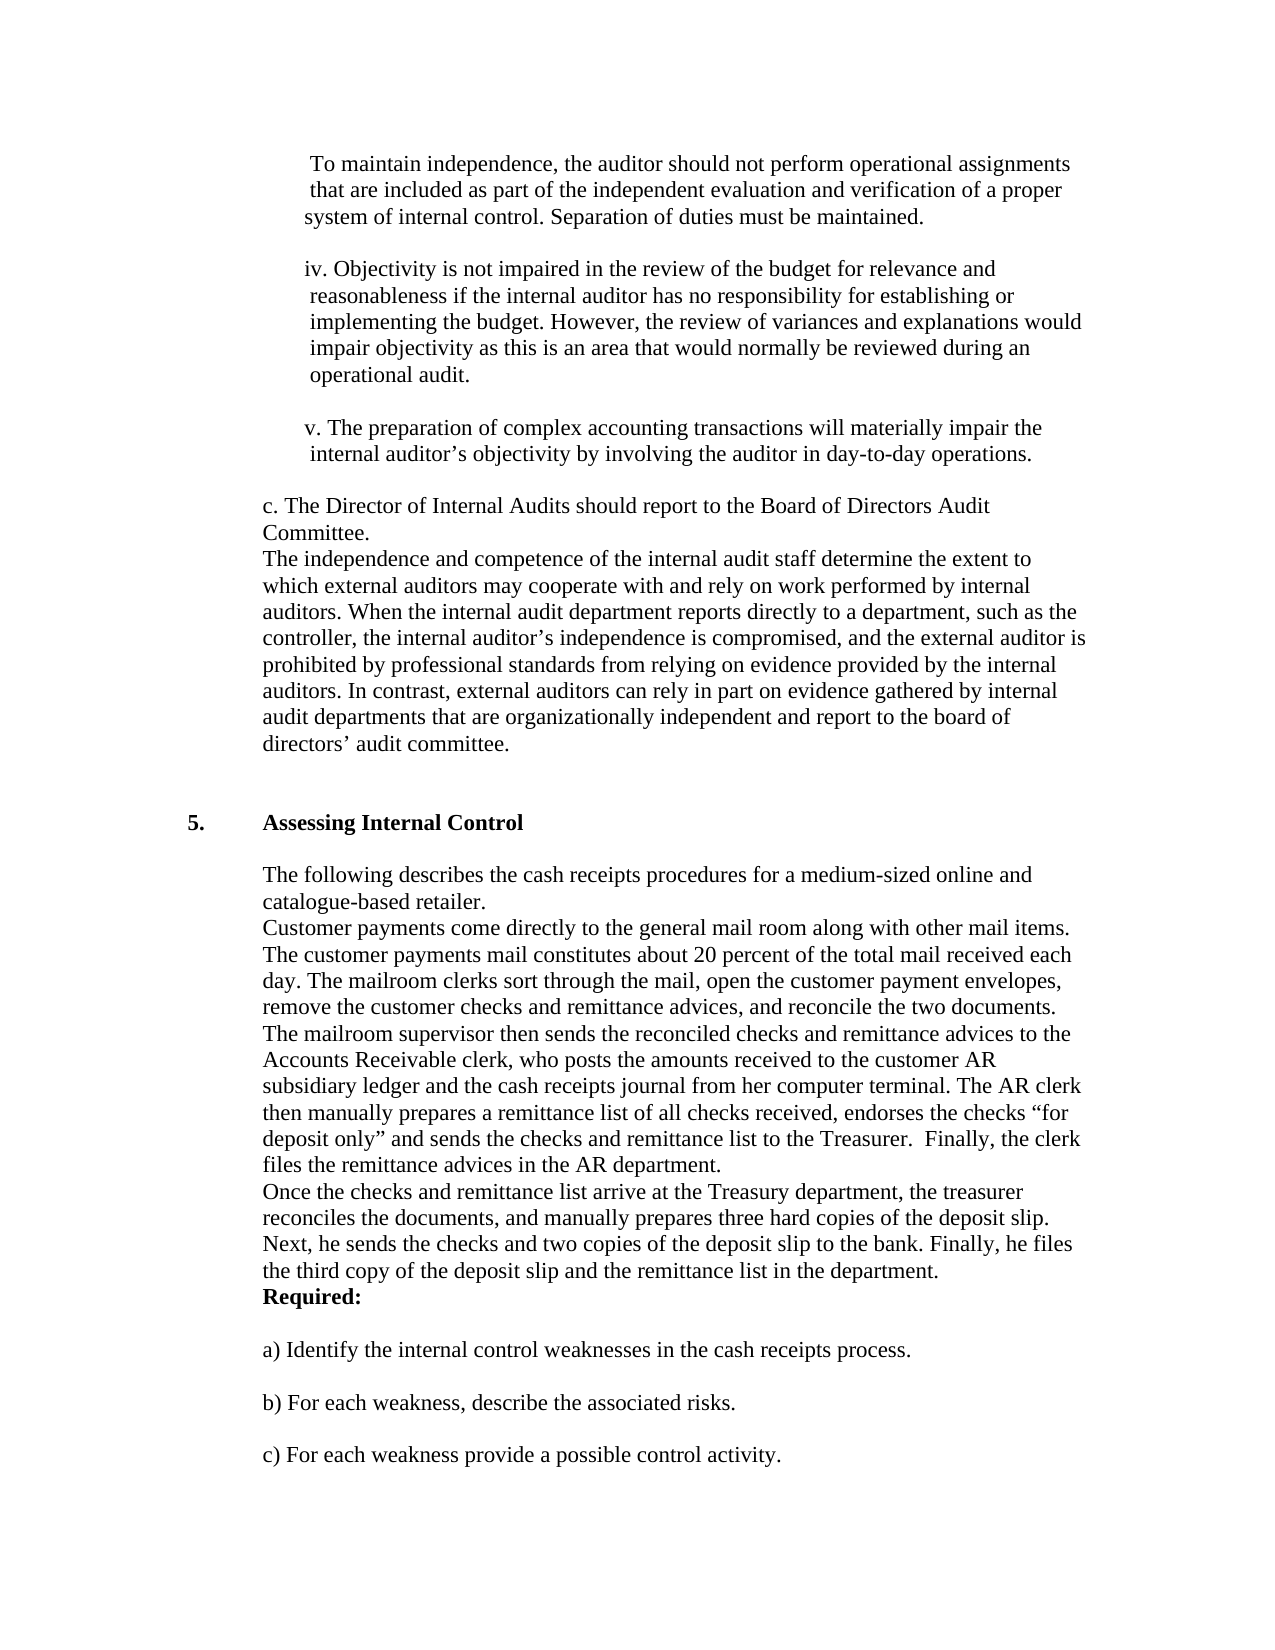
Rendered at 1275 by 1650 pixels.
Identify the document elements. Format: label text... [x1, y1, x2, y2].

text iv. Objectivity is not impaired in the review of the budget for relevance and [262, 255, 1087, 282]
list Required: [262, 1283, 1087, 1309]
text The independence and competence of the internal audit staff determine the extent to which external auditors may cooperate with and rely on work performed by internal auditors. When the internal audit department reports directly to a department, such as the controller, the internal auditor’s independence is compromised, and the external auditor is prohibited by professional standards from relying on evidence provided by the internal auditors. In contrast, external auditors can rely in part on evidence gathered by internal audit departments that are organizationally independent and report to the board of directors’ audit committee. [262, 545, 1087, 756]
text that are included as part of the independent evaluation and verification of a proper [262, 176, 1087, 203]
text system of internal control. Separation of duties must be maintained. [262, 203, 1087, 229]
text To maintain independence, the auditor should not perform operational assignments [262, 150, 1087, 176]
text reasonableness if the internal auditor has no responsibility for establishing or [262, 282, 1087, 308]
text implementing the budget. However, the review of variances and explanations would [262, 308, 1087, 334]
text Customer payments come directly to the general mail room along with other mail items. The customer payments mail constitutes about 20 percent of the total mail received each day. The mailroom clerks sort through the mail, open the customer payment envelopes, remove the customer checks and remittance advices, and reconcile the two documents. The mailroom supervisor then sends the reconciled checks and remittance advices to the Accounts Receivable clerk, who posts the amounts received to the customer AR subsidiary ledger and the cash receipts journal from her computer terminal. The AR clerk then manually prepares a remittance list of all checks received, endorses the checks “for deposit only” and sends the checks and remittance list to the Treasurer. Finally, the clerk files the remittance advices in the AR department. [262, 914, 1087, 1178]
text Once the checks and remittance list arrive at the Treasury department, the treasurer reconciles the documents, and manually prepares three hard copies of the deposit slip. Next, he sends the checks and two copies of the deposit slip to the bank. Finally, he files the third copy of the deposit slip and the remittance list in the department. [262, 1178, 1087, 1283]
text v. The preparation of complex accounting transactions will materially impair the [262, 413, 1087, 440]
text operational audit. [262, 361, 1087, 387]
text c. The Director of Internal Audits should report to the Board of Directors Audit Committee. [262, 493, 1087, 545]
text impair objectivity as this is an area that would normally be reviewed during an [262, 334, 1087, 361]
list a) Identify the internal control weaknesses in the cash receipts process. [262, 1336, 1087, 1362]
text The following describes the cash receipts procedures for a medium-sized online and catalogue-based retailer. [262, 862, 1087, 914]
text internal auditor’s objectivity by involving the auditor in day-to-day operations. [262, 440, 1087, 466]
list c) For each weakness provide a possible control activity. [262, 1441, 1087, 1468]
list b) For each weakness, describe the associated risks. [262, 1389, 1087, 1415]
list 5. Assessing Internal Control [187, 809, 1087, 835]
